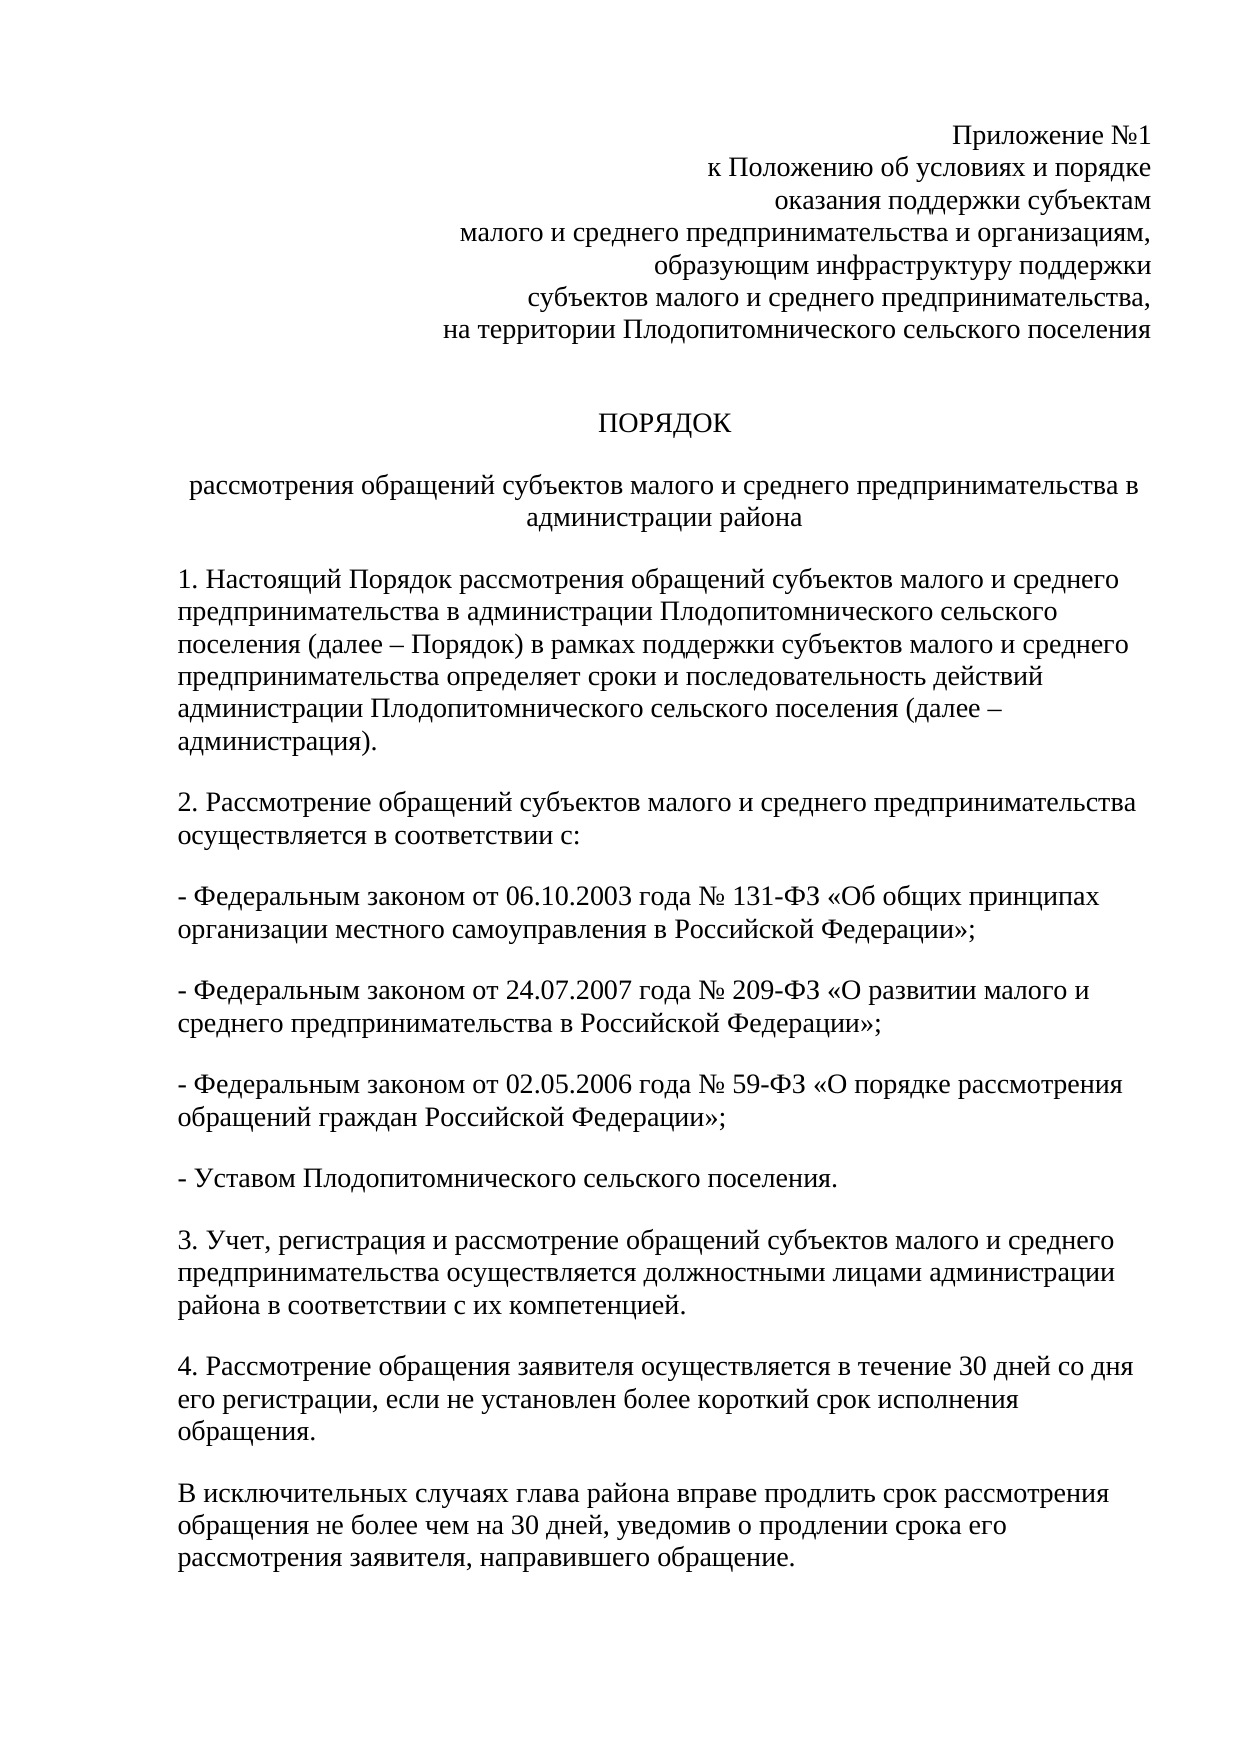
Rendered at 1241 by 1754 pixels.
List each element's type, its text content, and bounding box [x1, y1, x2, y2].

text рассмотрения обращений субъектов малого и среднего предпринимательства в администрации района [177, 468, 1152, 533]
text - Федеральным законом от 02.05.2006 года № 59-ФЗ «О порядке рассмотрения обращений граждан Российской Федерации»; [177, 1067, 1152, 1132]
text ПОРЯДОК [177, 406, 1152, 439]
text оказания поддержки субъектам [177, 183, 1152, 215]
text 1. Настоящий Порядок рассмотрения обращений субъектов малого и среднего предпринимательства в администрации Плодопитомнического сельского поселения (далее – Порядок) в рамках поддержки субъектов малого и среднего предпринимательства определяет сроки и последовательность действий администрации Плодопитомнического сельского поселения (далее – администрация). [177, 562, 1152, 756]
text - Уставом Плодопитомнического сельского поселения. [177, 1161, 1152, 1194]
text - Федеральным законом от 06.10.2003 года № 131-ФЗ «Об общих принципах организации местного самоуправления в Российской Федерации»; [177, 879, 1152, 944]
text образующим инфраструктуру поддержки [177, 248, 1152, 280]
text субъектов малого и среднего предпринимательства, [177, 280, 1152, 312]
text 4. Рассмотрение обращения заявителя осуществляется в течение 30 дней со дня его регистрации, если не установлен более короткий срок исполнения обращения. [177, 1349, 1152, 1446]
text к Положению об условиях и порядке [177, 151, 1152, 183]
text - Федеральным законом от 24.07.2007 года № 209-ФЗ «О развитии малого и среднего предпринимательства в Российской Федерации»; [177, 973, 1152, 1038]
text В исключительных случаях глава района вправе продлить срок рассмотрения обращения не более чем на 30 дней, уведомив о продлении срока его рассмотрения заявителя, направившего обращение. [177, 1476, 1152, 1573]
text 2. Рассмотрение обращений субъектов малого и среднего предпринимательства осуществляется в соответствии с: [177, 786, 1152, 850]
text на территории Плодопитомнического сельского поселения [177, 312, 1152, 345]
text Приложение №1 [177, 118, 1152, 151]
text 3. Учет, регистрация и рассмотрение обращений субъектов малого и среднего предпринимательства осуществляется должностными лицами администрации района в соответствии с их компетенцией. [177, 1223, 1152, 1320]
text малого и среднего предпринимательства и организациям, [177, 215, 1152, 248]
